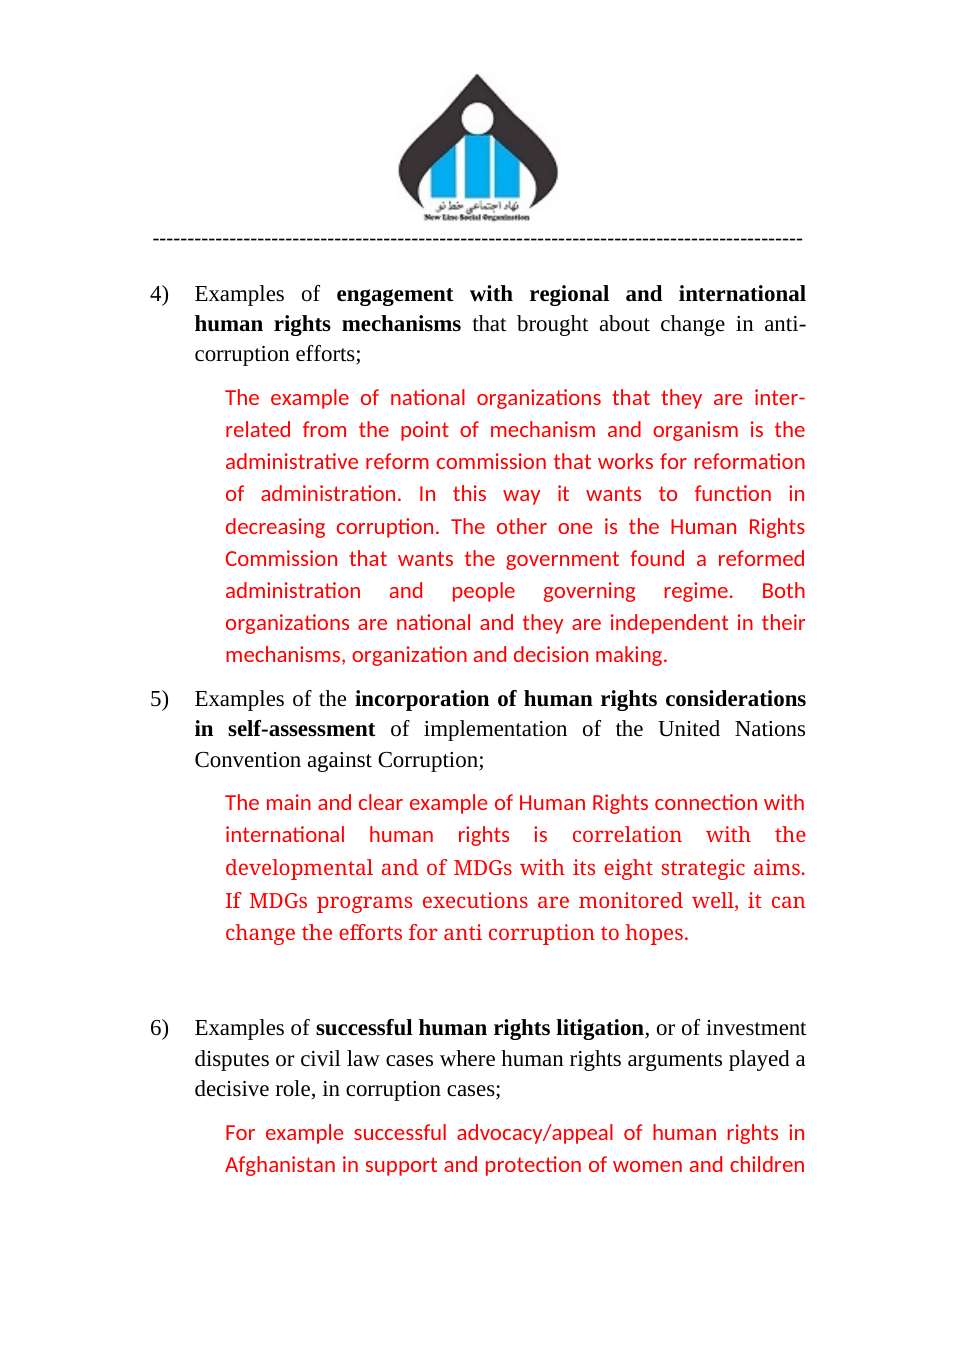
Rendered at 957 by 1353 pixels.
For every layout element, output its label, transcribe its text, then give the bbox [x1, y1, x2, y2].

list Examples of engagement with regional and international human rights mechanisms that brought about change in anti-corruption efforts; [150, 280, 807, 367]
list Examples of the incorporation of human rights considerations in self-assessment of implementation of the United Nations Convention against Corruption; [150, 685, 807, 772]
picture [396, 73, 561, 224]
text The main and clear example of Human Rights connection with international human rights is correlation with the developmental and of MDGs with its eight strategic aims. If MDGs programs executions are monitored well, it can change the efforts for anti corruption to hopes. [225, 788, 807, 947]
list Examples of successful human rights litigation, or of investment disputes or civil law cases where human rights arguments played a decisive role, in corruption cases; [150, 1014, 807, 1101]
text The example of national organizations that they are inter-related from the point of mechanism and organism is the administrative reform commission that works for reformation of administration. In this way it wants to function in decreasing corruption. The other one is the Human Rights Commission that wants the government found a reformed administration and people governing regime. Both organizations are national and they are independent in their mechanisms, organization and decision making. [225, 383, 807, 668]
